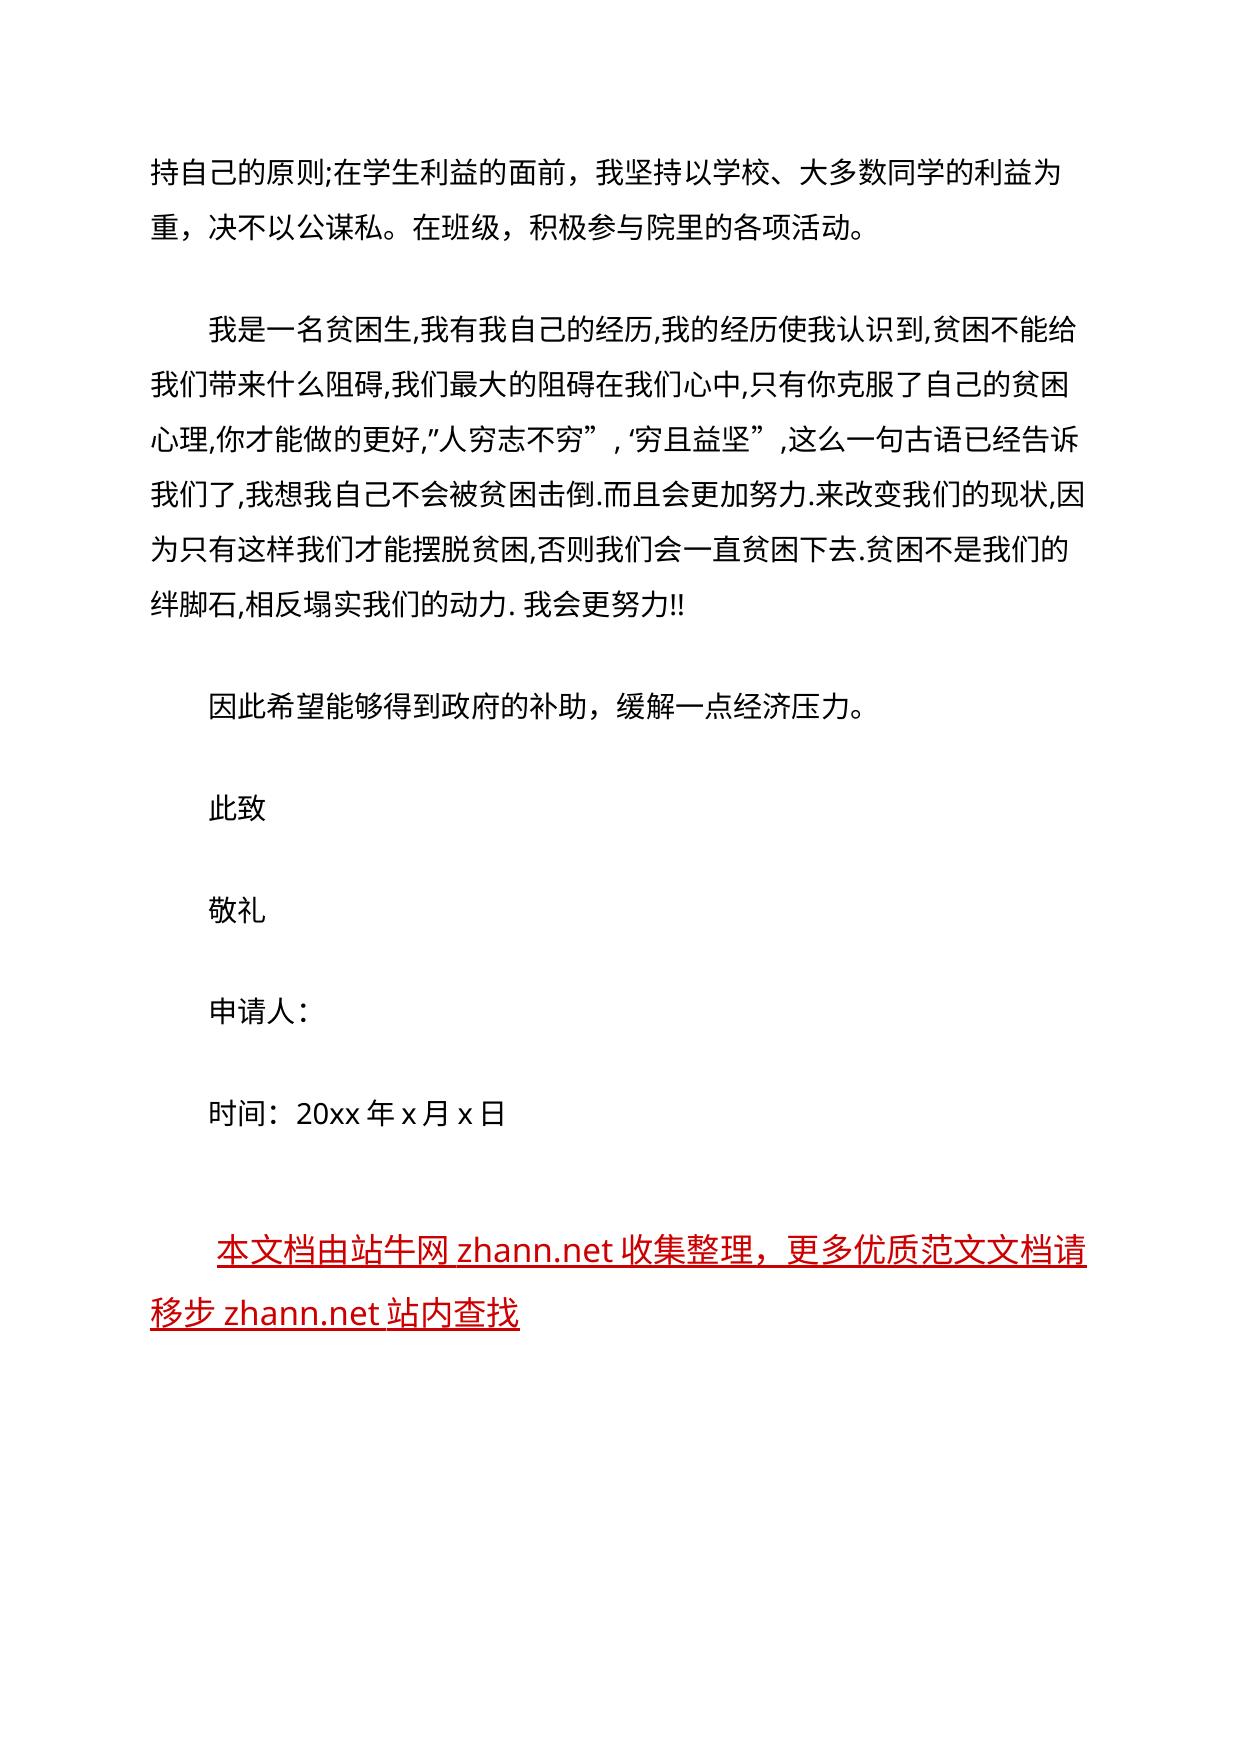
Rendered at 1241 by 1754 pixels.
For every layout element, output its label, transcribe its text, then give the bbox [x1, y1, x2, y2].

text 申请人： [150, 989, 1090, 1031]
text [150, 150, 1090, 247]
text 我是一名贫困生,我有我自己的经历,我的经历使我认识到,贫困不能给我们带来什么阻碍,我们最大的阻碍在我们心中,只有你克服了自己的贫困心理,你才能做的更好,”人穷志不穷”, ‘穷且益坚”,这么一句古语已经告诉我们了,我想我自己不会被贫困击倒.而且会更加努力.来改变我们的现状,因为只有这样我们才能摆脱贫困,否则我们会一直贫困下去.贫困不是我们的绊脚石,相反塌实我们的动力. 我会更努力!! [150, 307, 1090, 624]
text 时间：20xx年x月x日 [150, 1091, 1090, 1133]
text 敬礼 [150, 887, 1090, 929]
text 此致 [150, 786, 1090, 828]
text 因此希望能够得到政府的补助，缓解一点经济压力。 [150, 684, 1090, 726]
text 本文档由站牛网zhann.net收集整理，更多优质范文文档请移步zhann.net站内查找 [150, 1224, 1090, 1335]
